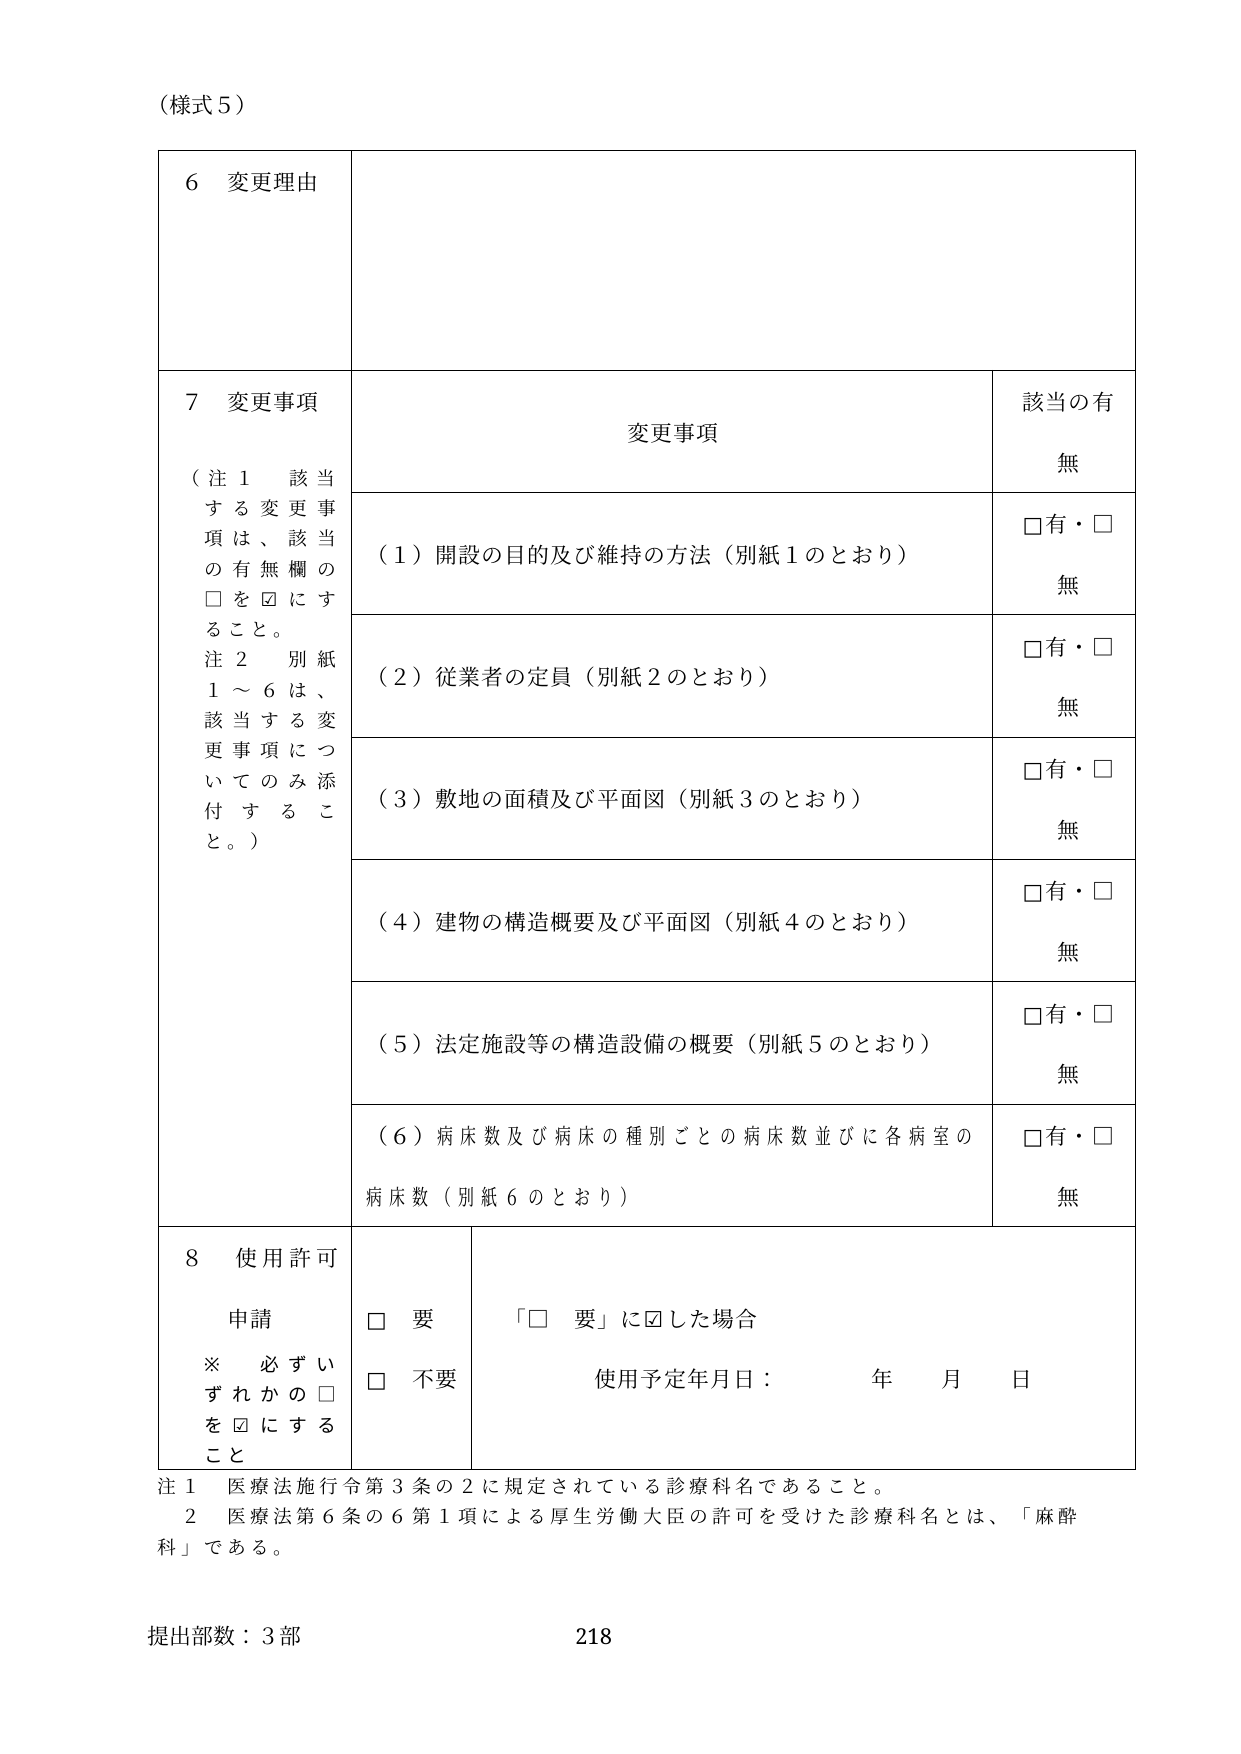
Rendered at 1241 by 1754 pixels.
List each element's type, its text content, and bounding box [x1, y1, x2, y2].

table_cell □ 要 □ 不要 [352, 1227, 471, 1469]
table_cell □有・□無 [993, 1105, 1135, 1226]
table_cell □有・□無 [993, 493, 1135, 614]
text 注１ 医療法施行令第３条の２に規定されている診療科名であること。 [158, 1470, 1083, 1501]
table_cell [352, 151, 1135, 370]
table_cell （３）敷地の面積及び平面図（別紙３のとおり） [352, 738, 992, 859]
table_cell 「□ 要」に☑した場合 使用予定年月日： 年 月 日 [472, 1227, 1135, 1469]
table_cell □有・□無 [993, 738, 1135, 859]
table_cell （１）開設の目的及び維持の方法（別紙１のとおり） [352, 493, 992, 614]
table_cell （２）従業者の定員（別紙２のとおり） [352, 615, 992, 737]
table_cell ６ 変更理由 [159, 151, 351, 370]
table_cell （６）病床数及び病床の種別ごとの病床数並びに各病室の病床数（別紙６のとおり） [352, 1105, 992, 1226]
table_cell ８ 使用許可申請 ※ 必ずいずれかの□を☑にすること [159, 1227, 351, 1469]
table_cell ７ 変更事項 （注１ 該当する変更事項は、該当の有無欄の□を☑にすること。 注２ 別紙１～６は、該当する変更事項についてのみ添付すること。） [159, 371, 351, 1226]
table_cell □有・□無 [993, 615, 1135, 737]
table_cell 該当の有無 [993, 371, 1135, 492]
table_cell 変更事項 [352, 371, 992, 492]
table_cell □有・□無 [993, 860, 1135, 981]
table_cell □有・□無 [993, 982, 1135, 1103]
table_cell （５）法定施設等の構造設備の概要（別紙５のとおり） [352, 982, 992, 1103]
table_cell （４）建物の構造概要及び平面図（別紙４のとおり） [352, 860, 992, 981]
text ２ 医療法第６条の６第１項による厚生労働大臣の許可を受けた診療科名とは、「麻酔科」である。 [158, 1501, 1083, 1561]
